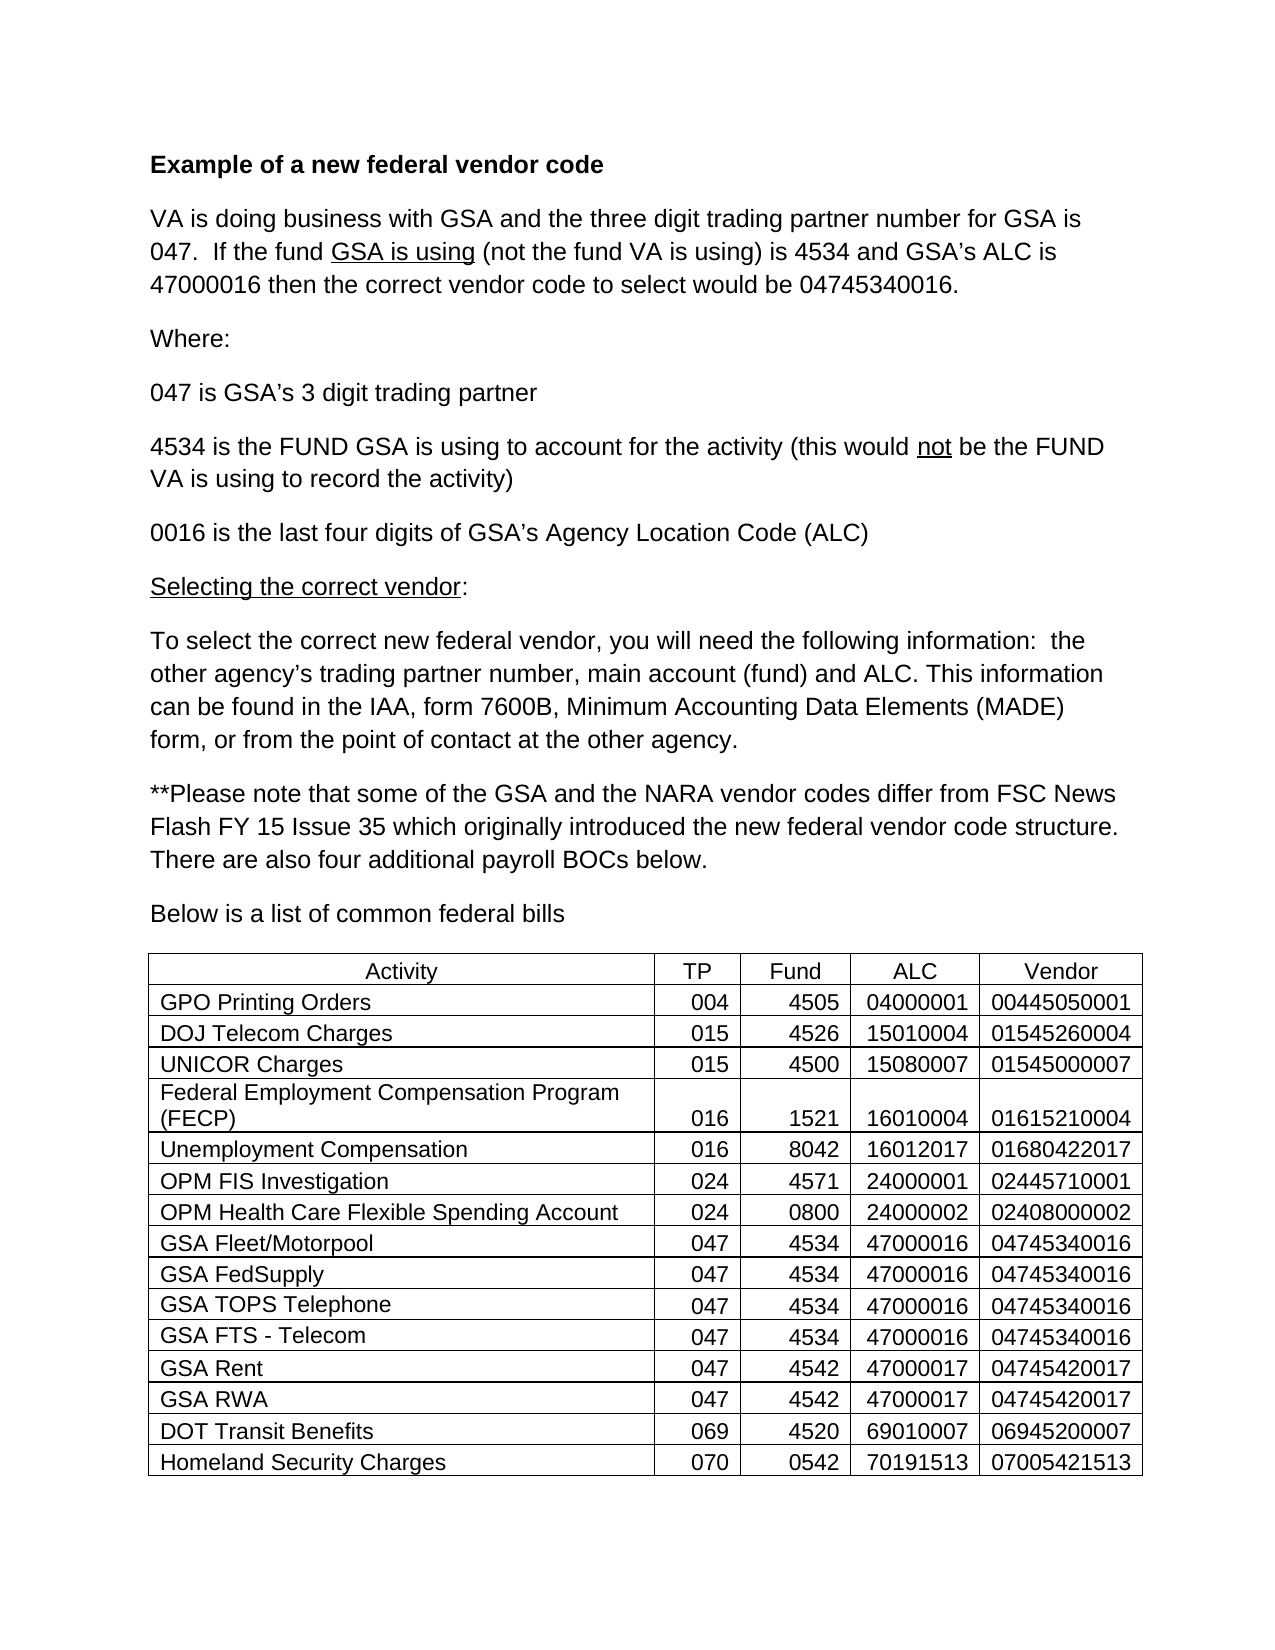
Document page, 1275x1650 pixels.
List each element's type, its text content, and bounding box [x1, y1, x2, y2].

table_cell 004 [655, 985, 740, 1015]
table_cell 69010007 [851, 1414, 979, 1444]
table_cell 24000001 [851, 1164, 979, 1194]
table_cell GSA TOPS Telephone [149, 1289, 654, 1319]
table_cell 15080007 [851, 1048, 979, 1078]
table_cell 04745340016 [980, 1226, 1142, 1256]
table_header ALC [851, 954, 979, 984]
table_cell DOT Transit Benefits [149, 1414, 654, 1444]
table_cell 47000016 [851, 1289, 979, 1319]
table_cell 70191513 [851, 1445, 979, 1475]
table_cell 047 [655, 1320, 740, 1350]
text 0016 is the last four digits of GSA’s Agency Location Code (ALC) [150, 518, 1125, 547]
table_cell 015 [655, 1048, 740, 1078]
table_cell 024 [655, 1195, 740, 1225]
table_cell GSA Fleet/Motorpool [149, 1226, 654, 1256]
table_cell GSA RWA [149, 1383, 654, 1413]
table_cell 47000016 [851, 1320, 979, 1350]
table_cell 16012017 [851, 1133, 979, 1163]
table_cell DOJ Telecom Charges [149, 1016, 654, 1046]
table_cell 04745420017 [980, 1351, 1142, 1381]
table_cell 01615210004 [980, 1079, 1142, 1131]
table_cell 016 [655, 1133, 740, 1163]
table_cell 04745340016 [980, 1289, 1142, 1319]
table_cell 02445710001 [980, 1164, 1142, 1194]
table_cell 4542 [741, 1383, 850, 1413]
table_cell 01680422017 [980, 1133, 1142, 1163]
text Example of a new federal vendor code [150, 150, 1125, 179]
table_cell 4534 [741, 1320, 850, 1350]
table_cell 069 [655, 1414, 740, 1444]
table_cell 4500 [741, 1048, 850, 1078]
table_cell 00445050001 [980, 985, 1142, 1015]
table_cell 047 [655, 1226, 740, 1256]
table_cell 4571 [741, 1164, 850, 1194]
text **Please note that some of the GSA and the NARA vendor codes differ from FSC News Flash FY 15 Issue 35 which originally introduced the new federal vendor code structure. There are also four additional payroll BOCs below. [150, 779, 1125, 874]
table_cell 4534 [741, 1289, 850, 1319]
table_cell 047 [655, 1383, 740, 1413]
table_cell GSA FedSupply [149, 1258, 654, 1288]
table_cell OPM Health Care Flexible Spending Account [149, 1195, 654, 1225]
table_cell 16010004 [851, 1079, 979, 1131]
table_cell 070 [655, 1445, 740, 1475]
table_cell 015 [655, 1016, 740, 1046]
text 4534 is the FUND GSA is using to account for the activity (this would not be the FUND VA is using to record the activity) [150, 431, 1125, 493]
table_cell 4526 [741, 1016, 850, 1046]
table_cell 04000001 [851, 985, 979, 1015]
table_cell 4534 [741, 1226, 850, 1256]
table_cell 02408000002 [980, 1195, 1142, 1225]
table_cell GSA FTS - Telecom [149, 1320, 654, 1350]
table_cell 047 [655, 1258, 740, 1288]
table_cell 1521 [741, 1079, 850, 1131]
table_cell GPO Printing Orders [149, 985, 654, 1015]
text Where: [150, 324, 1125, 352]
table_cell 024 [655, 1164, 740, 1194]
table_cell 15010004 [851, 1016, 979, 1046]
table_cell 01545000007 [980, 1048, 1142, 1078]
table_cell 04745340016 [980, 1258, 1142, 1288]
table_cell 4505 [741, 985, 850, 1015]
table_header Vendor [980, 954, 1142, 984]
table_cell 24000002 [851, 1195, 979, 1225]
text 047 is GSA’s 3 digit trading partner [150, 378, 1125, 406]
table_cell 047 [655, 1351, 740, 1381]
table_cell 47000017 [851, 1383, 979, 1413]
table_cell 47000016 [851, 1258, 979, 1288]
table_cell Federal Employment Compensation Program (FECP) [149, 1079, 654, 1131]
table_header TP [655, 954, 740, 984]
table_cell Homeland Security Charges [149, 1445, 654, 1475]
table_cell 47000016 [851, 1226, 979, 1256]
table_cell 04745420017 [980, 1383, 1142, 1413]
table_cell 0542 [741, 1445, 850, 1475]
table_cell 47000017 [851, 1351, 979, 1381]
table_cell 4542 [741, 1351, 850, 1381]
table_cell 06945200007 [980, 1414, 1142, 1444]
table_cell 07005421513 [980, 1445, 1142, 1475]
table_cell Unemployment Compensation [149, 1133, 654, 1163]
table_cell 4534 [741, 1258, 850, 1288]
table_cell OPM FIS Investigation [149, 1164, 654, 1194]
table_cell 047 [655, 1289, 740, 1319]
table_cell 0800 [741, 1195, 850, 1225]
table_cell 04745340016 [980, 1320, 1142, 1350]
table_cell GSA Rent [149, 1351, 654, 1381]
text VA is doing business with GSA and the three digit trading partner number for GSA is 047. If the fund GSA is using (not the fund VA is using) is 4534 and GSA’s ALC is 47000016 then the correct vendor code to select would be 04745340016. [150, 204, 1125, 299]
table_cell 4520 [741, 1414, 850, 1444]
table_header Fund [741, 954, 850, 984]
table_cell 01545260004 [980, 1016, 1142, 1046]
text Below is a list of common federal bills [150, 899, 1125, 928]
text Selecting the correct vendor: [150, 572, 1125, 601]
table_cell UNICOR Charges [149, 1048, 654, 1078]
table_cell 8042 [741, 1133, 850, 1163]
text To select the correct new federal vendor, you will need the following information: the other agency’s trading partner number, main account (fund) and ALC. This information can be found in the IAA, form 7600B, Minimum Accounting Data Elements (MADE) form, or from the point of contact at the other agency. [150, 626, 1125, 754]
table_header Activity [149, 954, 654, 984]
table_cell 016 [655, 1079, 740, 1131]
